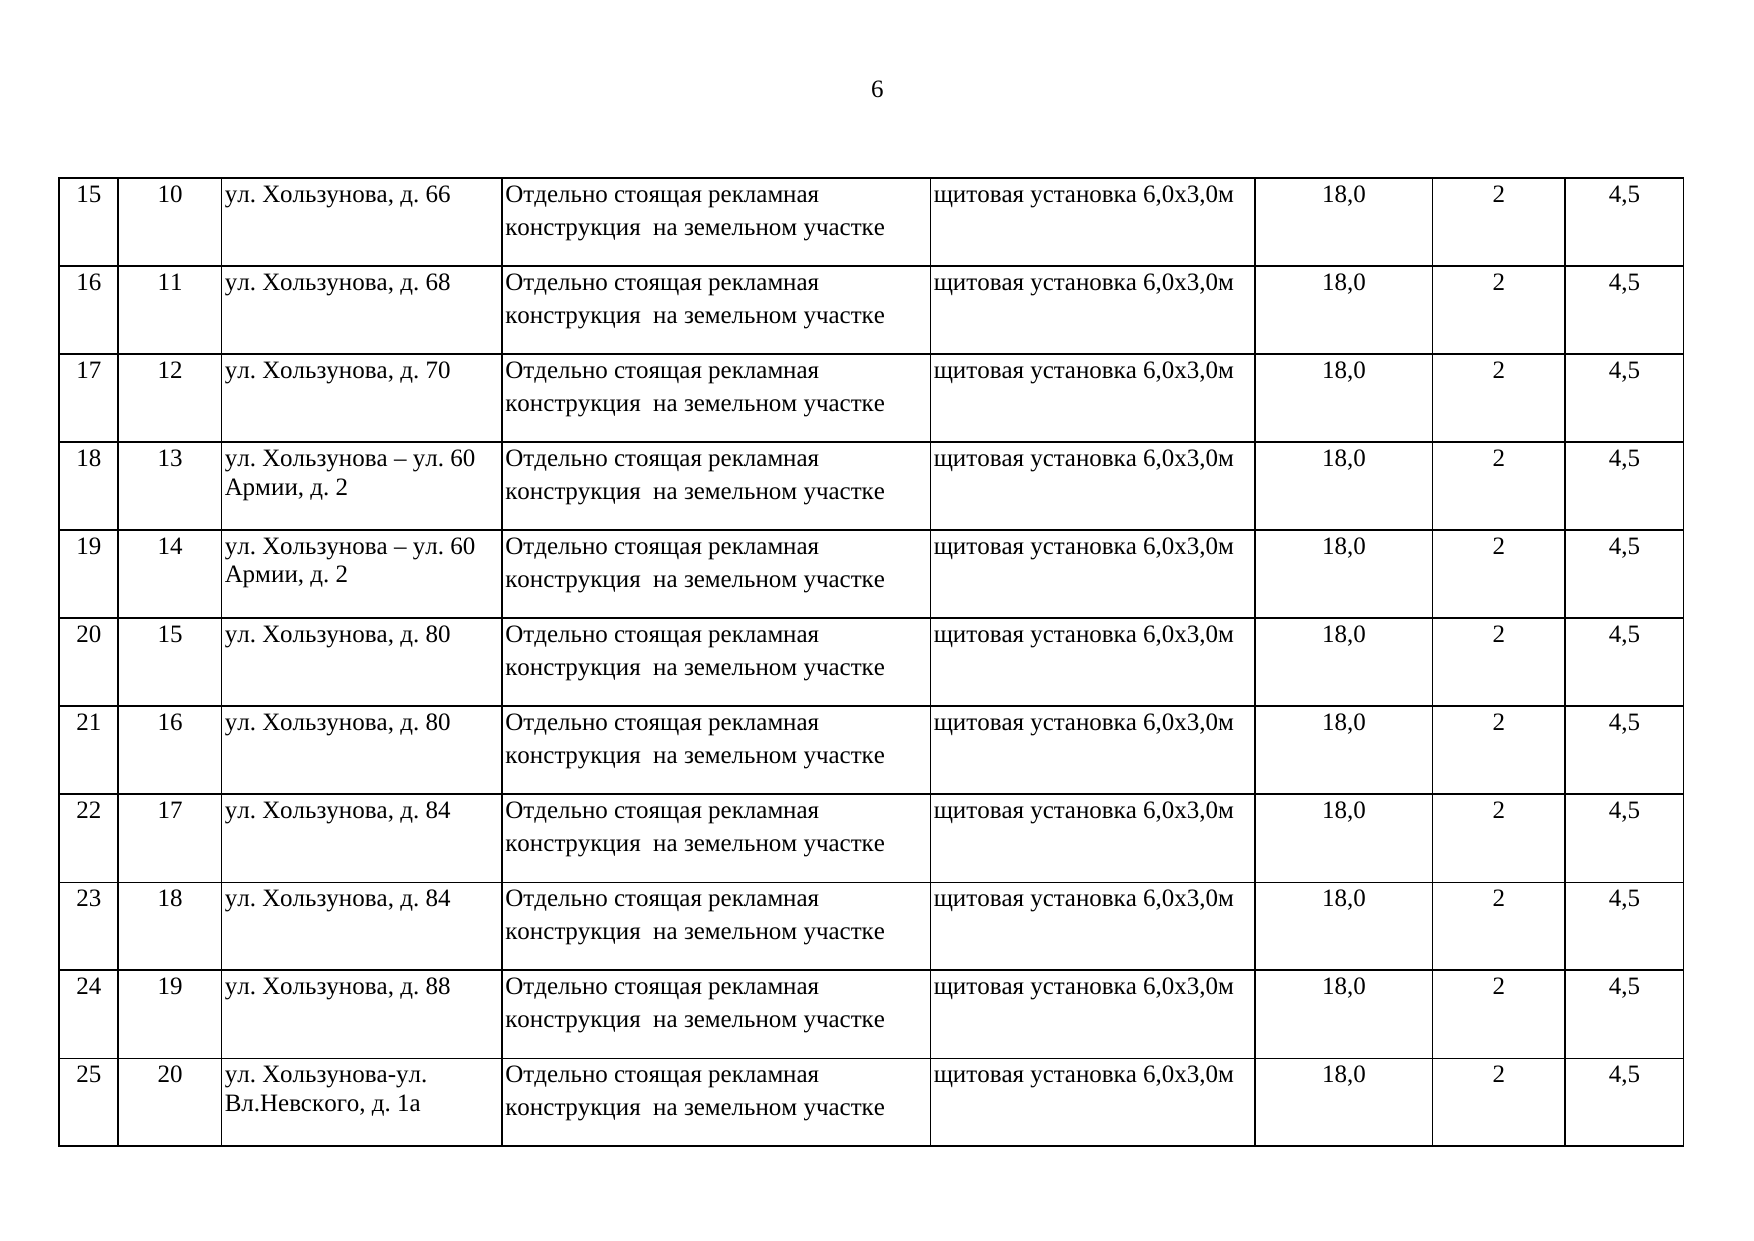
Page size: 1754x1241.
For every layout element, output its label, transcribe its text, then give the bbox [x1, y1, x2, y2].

table_cell 13 [119, 443, 221, 529]
table_cell 18,0 [1256, 883, 1432, 969]
table_cell 17 [119, 795, 221, 881]
table_cell ул. Хользунова-ул. Вл.Невского, д. 1а [222, 1059, 501, 1145]
table_cell 4,5 [1566, 971, 1683, 1057]
table_cell 18,0 [1256, 619, 1432, 705]
table_cell 24 [60, 971, 117, 1057]
table_cell ул. Хользунова – ул. 60 Армии, д. 2 [222, 531, 501, 617]
table_cell щитовая установка 6,0х3,0м [931, 443, 1254, 529]
table_cell Отдельно стоящая рекламная конструкция на земельном участке [503, 883, 930, 969]
table_cell 12 [119, 355, 221, 441]
table_cell 18,0 [1256, 179, 1432, 265]
table_cell 18,0 [1256, 355, 1432, 441]
table_cell щитовая установка 6,0х3,0м [931, 883, 1254, 969]
table_cell 2 [1433, 971, 1564, 1057]
table_cell 16 [119, 707, 221, 793]
table_cell ул. Хользунова, д. 68 [222, 267, 501, 353]
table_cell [931, 179, 1254, 265]
table_cell 25 [60, 1059, 117, 1145]
table_cell 18,0 [1256, 795, 1432, 881]
table_cell 2 [1433, 355, 1564, 441]
table_cell щитовая установка 6,0х3,0м [931, 707, 1254, 793]
table_cell щитовая установка 6,0х3,0м [931, 267, 1254, 353]
table_cell 4,5 [1566, 883, 1683, 969]
table_cell ул. Хользунова, д. 80 [222, 707, 501, 793]
table_cell щитовая установка 6,0х3,0м [931, 971, 1254, 1057]
table_cell Отдельно стоящая рекламная конструкция на земельном участке [503, 355, 930, 441]
table_cell 4,5 [1566, 795, 1683, 881]
table_cell 20 [119, 1059, 221, 1145]
table_cell ул. Хользунова, д. 84 [222, 795, 501, 881]
table_cell 17 [60, 355, 117, 441]
table_cell 18,0 [1256, 1059, 1432, 1145]
table_cell 22 [60, 795, 117, 881]
table_cell 15 [119, 619, 221, 705]
table_cell 19 [60, 531, 117, 617]
table_cell 4,5 [1566, 707, 1683, 793]
table_cell ул. Хользунова, д. 66 [222, 179, 501, 265]
table_cell 4,5 [1566, 179, 1683, 265]
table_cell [503, 179, 930, 265]
table_cell 18,0 [1256, 267, 1432, 353]
table_cell 2 [1433, 443, 1564, 529]
table_cell ул. Хользунова – ул. 60 Армии, д. 2 [222, 443, 501, 529]
table_cell щитовая установка 6,0х3,0м [931, 619, 1254, 705]
table_cell 4,5 [1566, 267, 1683, 353]
table_cell Отдельно стоящая рекламная конструкция на земельном участке [503, 443, 930, 529]
table_cell 2 [1433, 707, 1564, 793]
table_cell 2 [1433, 1059, 1564, 1145]
table_cell 18 [119, 883, 221, 969]
table_cell 21 [60, 707, 117, 793]
table_cell 18 [60, 443, 117, 529]
table_cell ул. Хользунова, д. 84 [222, 883, 501, 969]
table_cell 2 [1433, 179, 1564, 265]
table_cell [503, 1059, 930, 1145]
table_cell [503, 267, 930, 353]
table_cell щитовая установка 6,0х3,0м [931, 355, 1254, 441]
table_cell Отдельно стоящая рекламная конструкция на земельном участке [503, 531, 930, 617]
table_cell 4,5 [1566, 443, 1683, 529]
table_cell 23 [60, 883, 117, 969]
table_cell 2 [1433, 267, 1564, 353]
table_cell 18,0 [1256, 971, 1432, 1057]
table_cell Отдельно стоящая рекламная конструкция на земельном участке [503, 619, 930, 705]
table_cell 18,0 [1256, 443, 1432, 529]
table_cell 18,0 [1256, 707, 1432, 793]
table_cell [931, 1059, 1254, 1145]
table_cell ул. Хользунова, д. 88 [222, 971, 501, 1057]
table_cell 4,5 [1566, 619, 1683, 705]
table_cell 19 [119, 971, 221, 1057]
table_cell ул. Хользунова, д. 70 [222, 355, 501, 441]
table_cell 2 [1433, 883, 1564, 969]
table_cell 2 [1433, 531, 1564, 617]
table_cell 18,0 [1256, 531, 1432, 617]
table_cell 4,5 [1566, 355, 1683, 441]
table_cell Отдельно стоящая рекламная конструкция на земельном участке [503, 795, 930, 881]
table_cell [503, 971, 930, 1057]
table_cell 2 [1433, 619, 1564, 705]
table_cell 16 [60, 267, 117, 353]
table_cell ул. Хользунова, д. 80 [222, 619, 501, 705]
table_cell 20 [60, 619, 117, 705]
table_cell 14 [119, 531, 221, 617]
table_cell щитовая установка 6,0х3,0м [931, 795, 1254, 881]
table_cell 10 [119, 179, 221, 265]
table_cell 2 [1433, 795, 1564, 881]
table_cell 15 [60, 179, 117, 265]
table_cell щитовая установка 6,0х3,0м [931, 531, 1254, 617]
table_cell 4,5 [1566, 531, 1683, 617]
table_cell 11 [119, 267, 221, 353]
table_cell Отдельно стоящая рекламная конструкция на земельном участке [503, 707, 930, 793]
table_cell 4,5 [1566, 1059, 1683, 1145]
